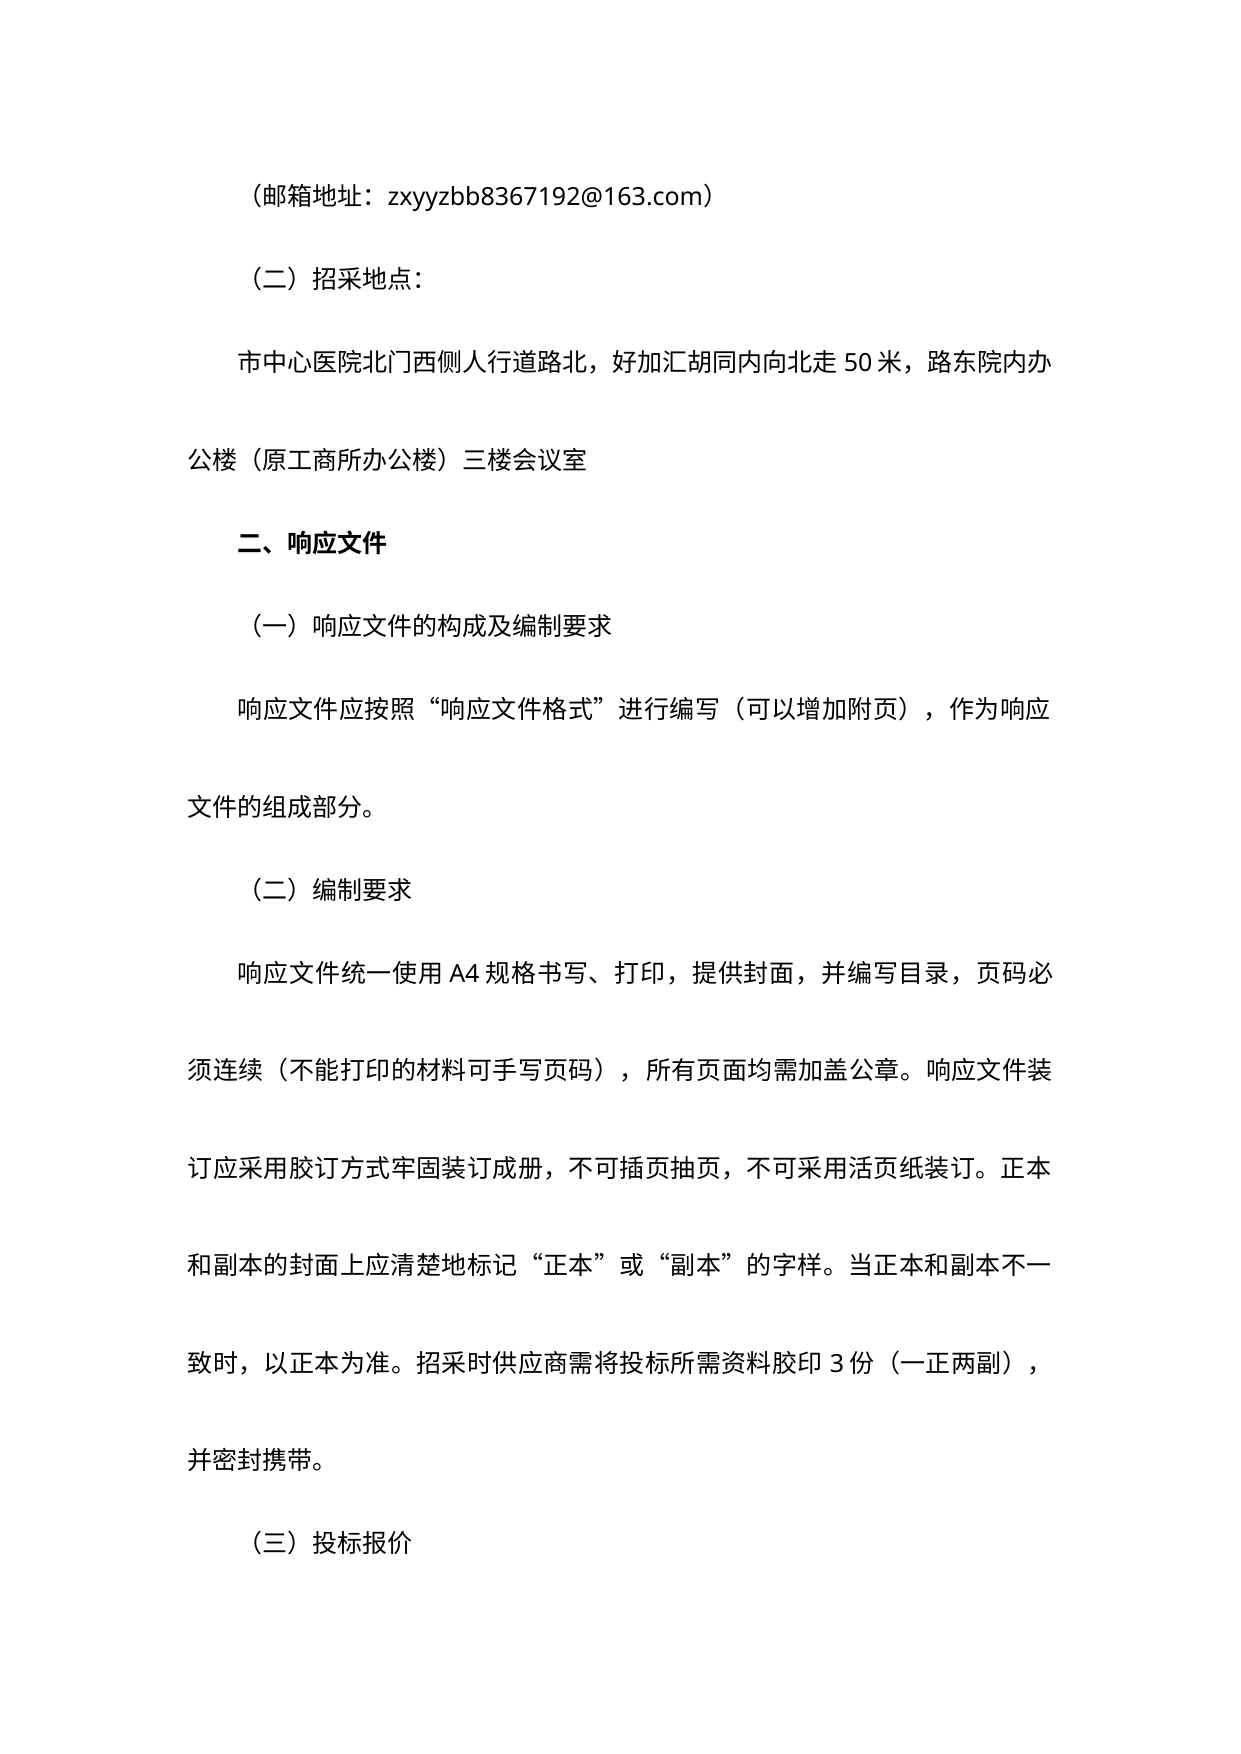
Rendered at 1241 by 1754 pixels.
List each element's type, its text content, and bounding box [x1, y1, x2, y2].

list 响应文件统一使用A4规格书写、打印，提供封面，并编写目录，页码必须连续（不能打印的材料可手写页码），所有页面均需加盖公章。响应文件装订应采用胶订方式牢固装订成册，不可插页抽页，不可采用活页纸装订。正本和副本的封面上应清楚地标记“正本”或“副本”的字样。当正本和副本不一致时，以正本为准。招采时供应商需将投标所需资料胶印3份（一正两副），并密封携带。 [187, 939, 1053, 1491]
list 响应文件应按照“响应文件格式”进行编写（可以增加附页），作为响应文件的组成部分。 [187, 675, 1053, 838]
list （邮箱地址：zxyyzbb8367192@163.com） [187, 162, 1053, 227]
list （二）招采地点： [187, 245, 1053, 310]
list （三）投标报价 [187, 1509, 1053, 1574]
list 市中心医院北门西侧人行道路北，好加汇胡同内向北走50米，路东院内办公楼（原工商所办公楼）三楼会议室 [187, 328, 1053, 491]
list （一）响应文件的构成及编制要求 [187, 592, 1053, 657]
list （二）编制要求 [187, 856, 1053, 921]
list 二、响应文件 [187, 509, 1053, 574]
